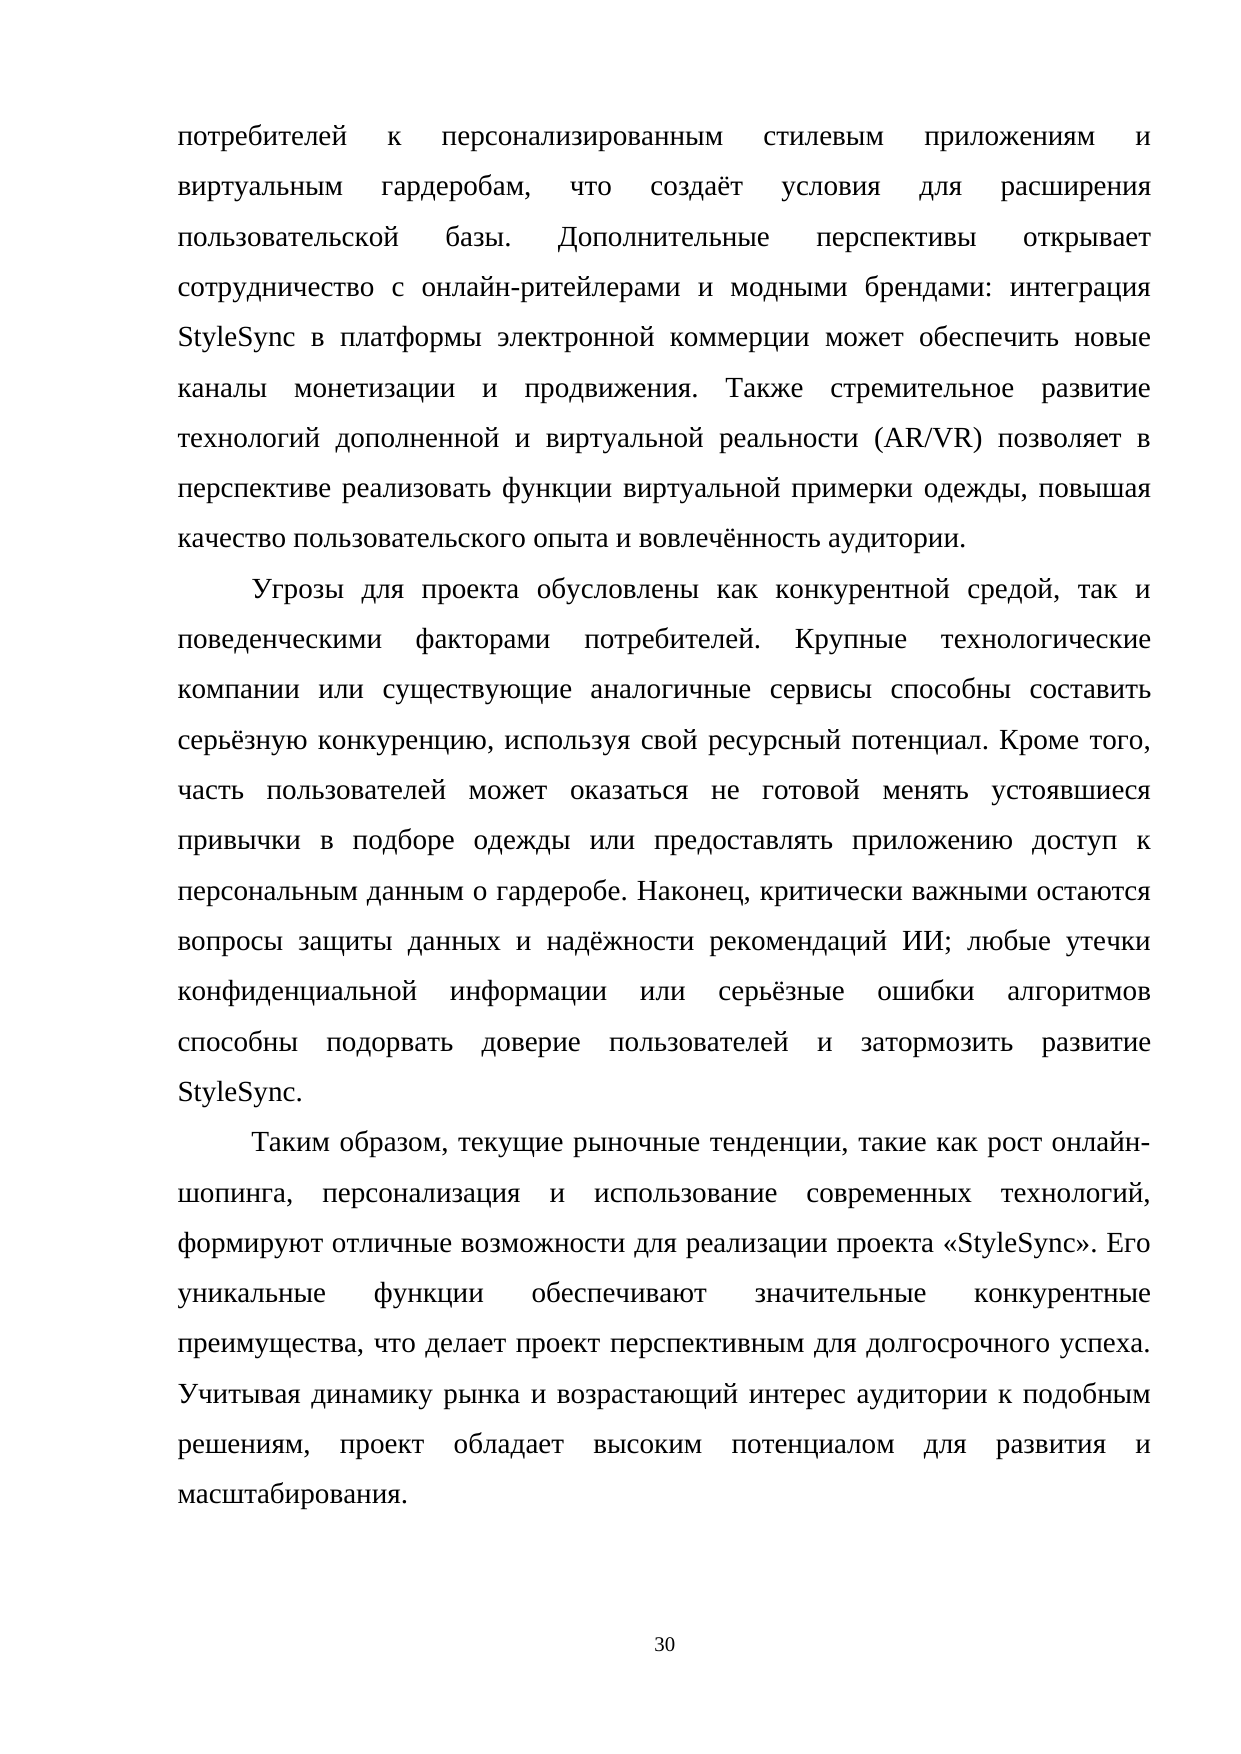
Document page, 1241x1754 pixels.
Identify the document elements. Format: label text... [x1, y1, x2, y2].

text Угрозы для проекта обусловлены как конкурентной средой, так и поведенческими факторами потребителей. Крупные технологические компании или существующие аналогичные сервисы способны составить серьёзную конкуренцию, используя свой ресурсный потенциал. Кроме того, часть пользователей может оказаться не готовой менять устоявшиеся привычки в подборе одежды или предоставлять приложению доступ к персональным данным о гардеробе. Наконец, критически важными остаются вопросы защиты данных и надёжности рекомендаций ИИ; любые утечки конфиденциальной информации или серьёзные ошибки алгоритмов способны подорвать доверие пользователей и затормозить развитие StyleSync. [177, 571, 1152, 1108]
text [177, 118, 1152, 554]
text Таким образом, текущие рыночные тенденции, такие как рост онлайн-шопинга, персонализация и использование современных технологий, формируют отличные возможности для реализации проекта «StyleSync». Его уникальные функции обеспечивают значительные конкурентные преимущества, что делает проект перспективным для долгосрочного успеха. Учитывая динамику рынка и возрастающий интерес аудитории к подобным решениям, проект обладает высоким потенциалом для развития и масштабирования. [177, 1124, 1152, 1510]
